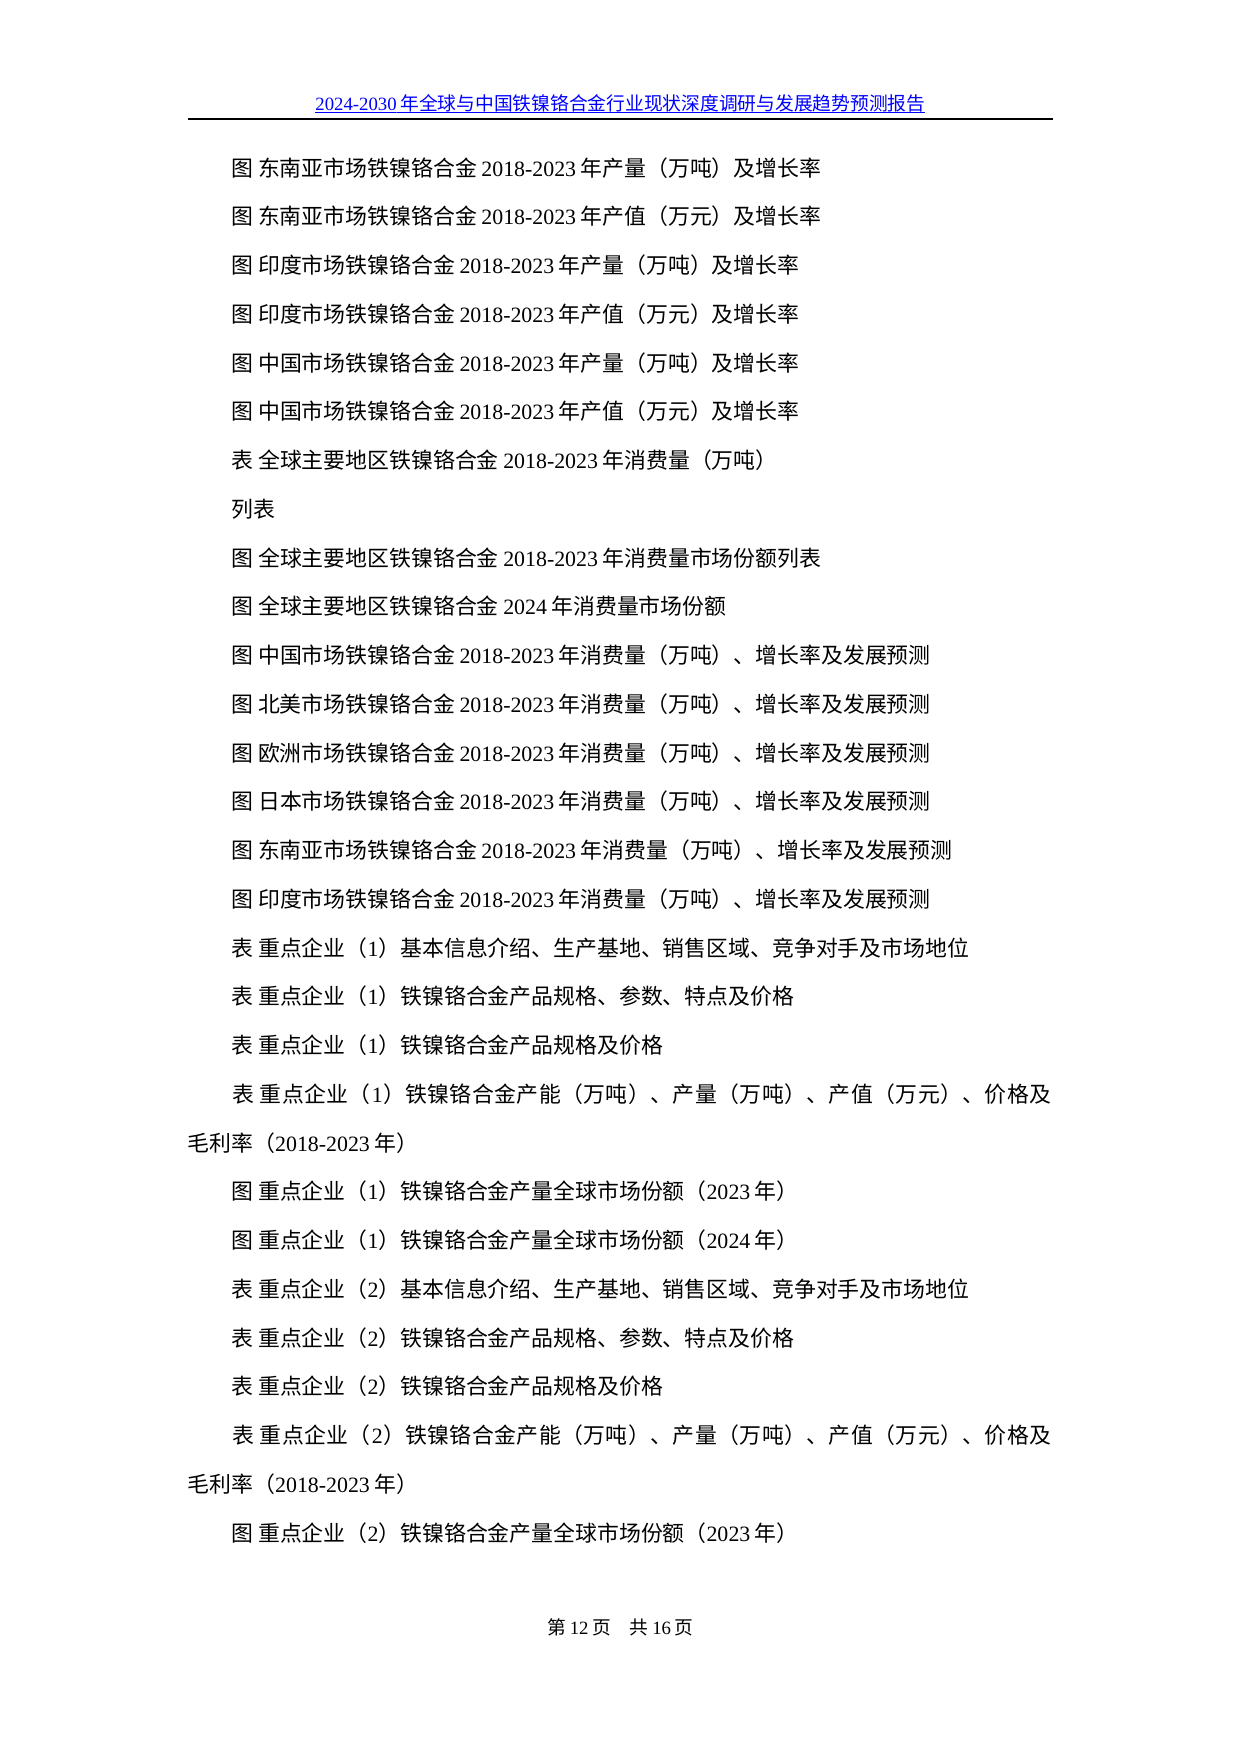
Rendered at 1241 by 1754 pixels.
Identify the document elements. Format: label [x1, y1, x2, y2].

text [187, 150, 1053, 1548]
